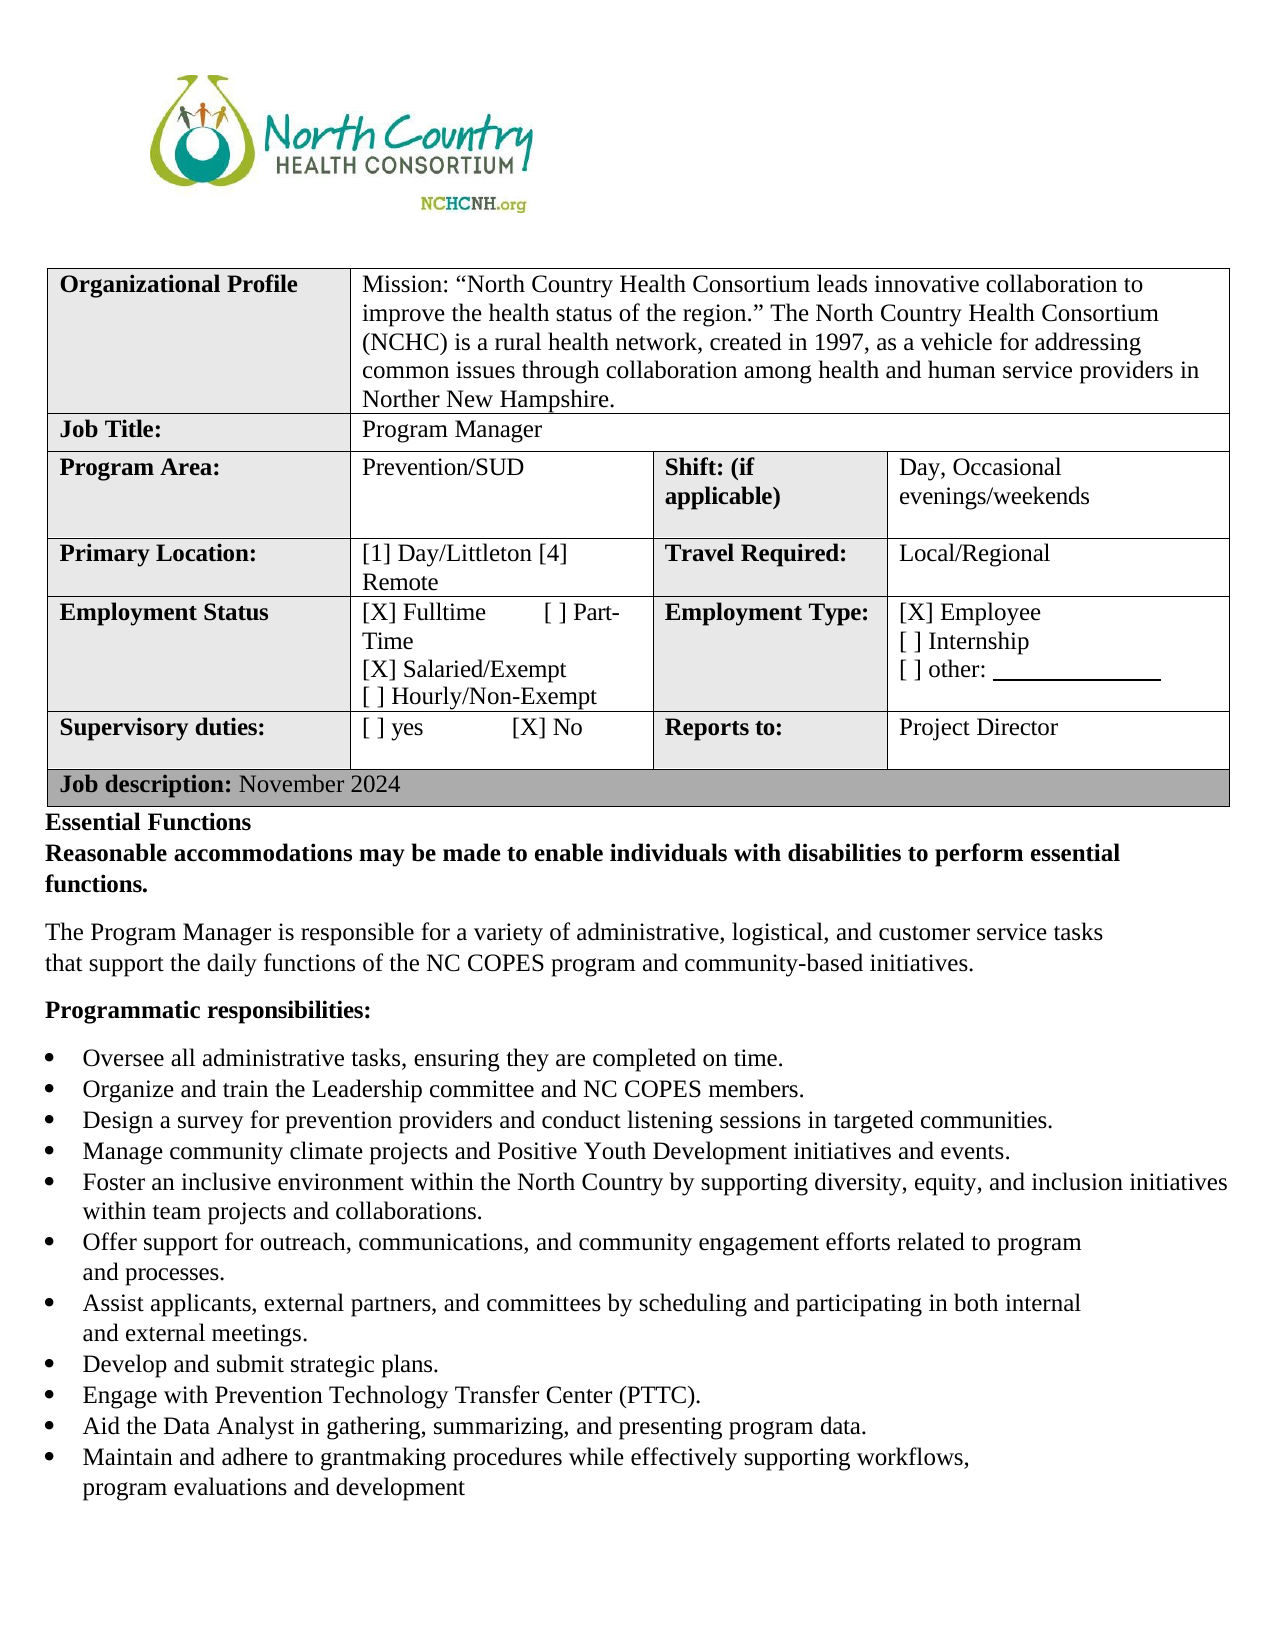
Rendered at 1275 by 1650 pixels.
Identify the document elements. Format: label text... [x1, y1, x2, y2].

table_cell Primary Location: [48, 539, 350, 596]
table_cell Reports to: [654, 712, 887, 768]
list Oversee all administrative tasks, ensuring they are completed on time. [45, 1043, 1239, 1072]
table_cell [1] Day/Littleton [4] Remote [351, 539, 653, 596]
table_cell Shift: (if applicable) [654, 452, 887, 537]
table_cell Travel Required: [654, 539, 887, 596]
picture [150, 75, 533, 213]
table_cell [ ] yes [X] No [351, 712, 653, 768]
text The Program Manager is responsible for a variety of administrative, logistical, and customer service tasks that support the daily functions of the NC COPES program and community-based initiatives. [45, 917, 1118, 977]
table_cell [X] Fulltime [ ] Part- Time [X] Salaried/Exempt [ ] Hourly/Non-Exempt [351, 597, 653, 711]
list Design a survey for prevention providers and conduct listening sessions in targeted communities. [45, 1105, 1239, 1134]
list Engage with Prevention Technology Transfer Center (PTTC). [45, 1380, 1239, 1409]
list Assist applicants, external partners, and committees by scheduling and participating in both internal and external meetings. [45, 1288, 1123, 1347]
list Foster an inclusive environment within the North Country by supporting diversity, equity, and inclusion initiatives within team projects and collaborations. [45, 1167, 1239, 1224]
table_cell [X] Employee [ ] Internship [ ] other: [888, 597, 1229, 711]
subtitle Essential Functions [45, 807, 1239, 836]
subtitle Programmatic responsibilities: [45, 995, 1239, 1024]
table_cell Prevention/SUD [351, 452, 653, 537]
list Organize and train the Leadership committee and NC COPES members. [45, 1074, 1239, 1103]
list Offer support for outreach, communications, and community engagement efforts related to program and processes. [45, 1227, 1123, 1286]
table_cell Day, Occasional evenings/weekends [888, 452, 1229, 537]
list Maintain and adhere to grantmaking procedures while effectively supporting workflows, program evaluations and development [45, 1442, 1060, 1501]
table_cell Project Director [888, 712, 1229, 768]
table_cell Program Area: [48, 452, 350, 537]
table_cell Local/Regional [888, 539, 1229, 596]
list Aid the Data Analyst in gathering, summarizing, and presenting program data. [45, 1411, 1239, 1440]
table_cell Employment Type: [654, 597, 887, 711]
list Manage community climate projects and Positive Youth Development initiatives and events. [45, 1136, 1239, 1165]
table_cell Job Title: [48, 414, 350, 451]
table_cell Job description: November 2024 [48, 770, 1229, 806]
table_cell Employment Status [48, 597, 350, 711]
table_cell Program Manager [351, 414, 1229, 451]
text Reasonable accommodations may be made to enable individuals with disabilities to perform essential functions. [45, 838, 1120, 898]
table_header Organizational Profile [48, 269, 350, 413]
list Develop and submit strategic plans. [45, 1349, 1239, 1378]
table_cell Supervisory duties: [48, 712, 350, 768]
table_header Mission: “North Country Health Consortium leads innovative collaboration to improve the health status of the region.” The North Country Health Consortium (NCHC) is a rural health network, created in 1997, as a vehicle for addressing common issues through collaboration among health and human service providers in Norther New Hampshire. [351, 269, 1229, 413]
